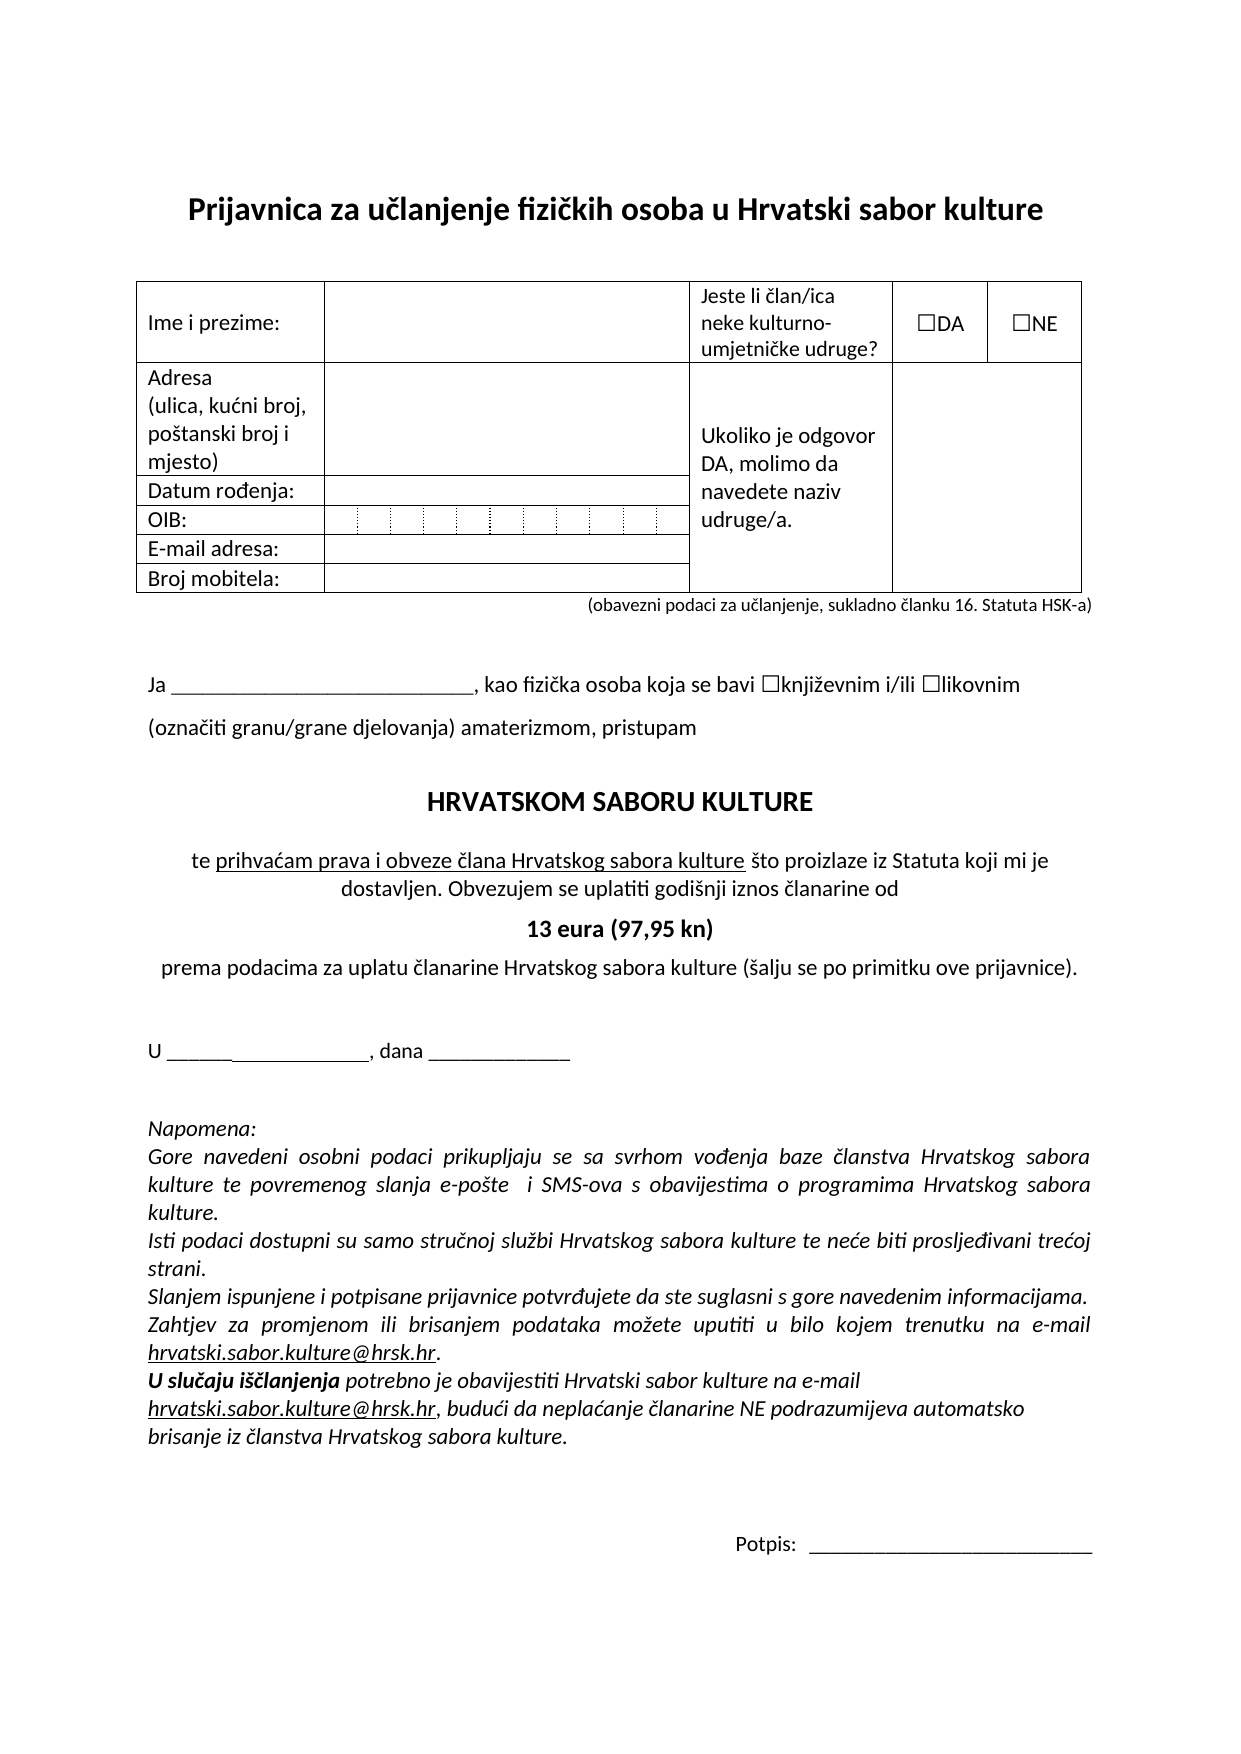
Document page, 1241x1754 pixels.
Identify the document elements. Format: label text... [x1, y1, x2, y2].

table_cell OIB: [137, 506, 324, 533]
text Gore navedeni osobni podaci prikupljaju se sa svrhom vođenja baze članstva Hrvatskog sabora kulture te povremenog slanja e-pošte i SMS-ova s obavijestima o programima Hrvatskog sabora kulture. [148, 1142, 1092, 1226]
table_cell [325, 506, 357, 533]
table_cell Ukoliko je odgovor DA, molimo da navedete naziv udruge/a. [690, 363, 892, 592]
table_cell E-mail adresa: [137, 535, 324, 563]
text Ja , kao fizička osoba koja se bavi književnim i/ili likovnim (označiti granu/grane djelovanja) amaterizmom, pristupam [148, 668, 1092, 741]
table_cell [390, 506, 423, 533]
text Zahtjev za promjenom ili brisanjem podataka možete uputiti u bilo kojem trenutku na e-mail hrvatski.sabor.kulture@hrsk.hr. [148, 1310, 1092, 1366]
table_cell Adresa (ulica, kućni broj, poštanski broj i mjesto) [137, 363, 324, 475]
text HRVATSKOM SABORU KULTURE [148, 783, 1092, 818]
table_cell [357, 506, 390, 533]
table_header Jeste li član/ica neke kulturno-umjetničke udruge? [690, 282, 892, 362]
text Slanjem ispunjene i potpisane prijavnice potvrđujete da ste suglasni s gore navedenim informacijama. [148, 1282, 1092, 1310]
table_cell [325, 535, 689, 563]
table_header [325, 282, 689, 362]
table_cell [424, 506, 457, 533]
table_header DA [893, 282, 987, 362]
text U ______ , dana [148, 1038, 1092, 1064]
text Isti podaci dostupni su samo stručnoj službi Hrvatskog sabora kulture te neće biti prosljeđivani trećoj strani. [148, 1226, 1092, 1282]
table_cell [325, 476, 689, 504]
text te prihvaćam prava i obveze člana Hrvatskog sabora kulture što proizlaze iz Statuta koji mi je dostavljen. Obvezujem se uplatiti godišnji iznos članarine od [148, 847, 1092, 903]
table_cell [893, 363, 1081, 592]
text Napomena: [148, 1114, 1092, 1142]
text Potpis: __________________________ [148, 1530, 1092, 1557]
table_cell [490, 506, 523, 533]
text prema podacima za uplatu članarine Hrvatskog sabora kulture (šalju se po primitku ove prijavnice). [148, 953, 1092, 982]
table_cell [325, 564, 689, 592]
text U slučaju iščlanjenja potrebno je obavijestiti Hrvatski sabor kulture na e-mail hrvatski.sabor.kulture@hrsk.hr, budući da neplaćanje članarine NE podrazumijeva automatsko brisanje iz članstva Hrvatskog sabora kulture. [148, 1366, 1092, 1450]
table_cell [556, 506, 590, 533]
table_cell Broj mobitela: [137, 564, 324, 592]
table_cell Datum rođenja: [137, 476, 324, 504]
table_cell [656, 506, 689, 533]
text 13 eura (97,95 kn) [148, 913, 1092, 943]
table_cell [457, 506, 490, 533]
table_cell [523, 506, 556, 533]
table_header NE [988, 282, 1081, 362]
table_cell [590, 506, 623, 533]
text Prijavnica za učlanjenje fizičkih osoba u Hrvatski sabor kulture [148, 188, 1092, 253]
text (obavezni podaci za učlanjenje, sukladno članku 16. Statuta HSK-a) [148, 593, 1092, 616]
table_cell [325, 363, 689, 475]
table_header Ime i prezime: [137, 282, 324, 362]
table_cell [623, 506, 656, 533]
